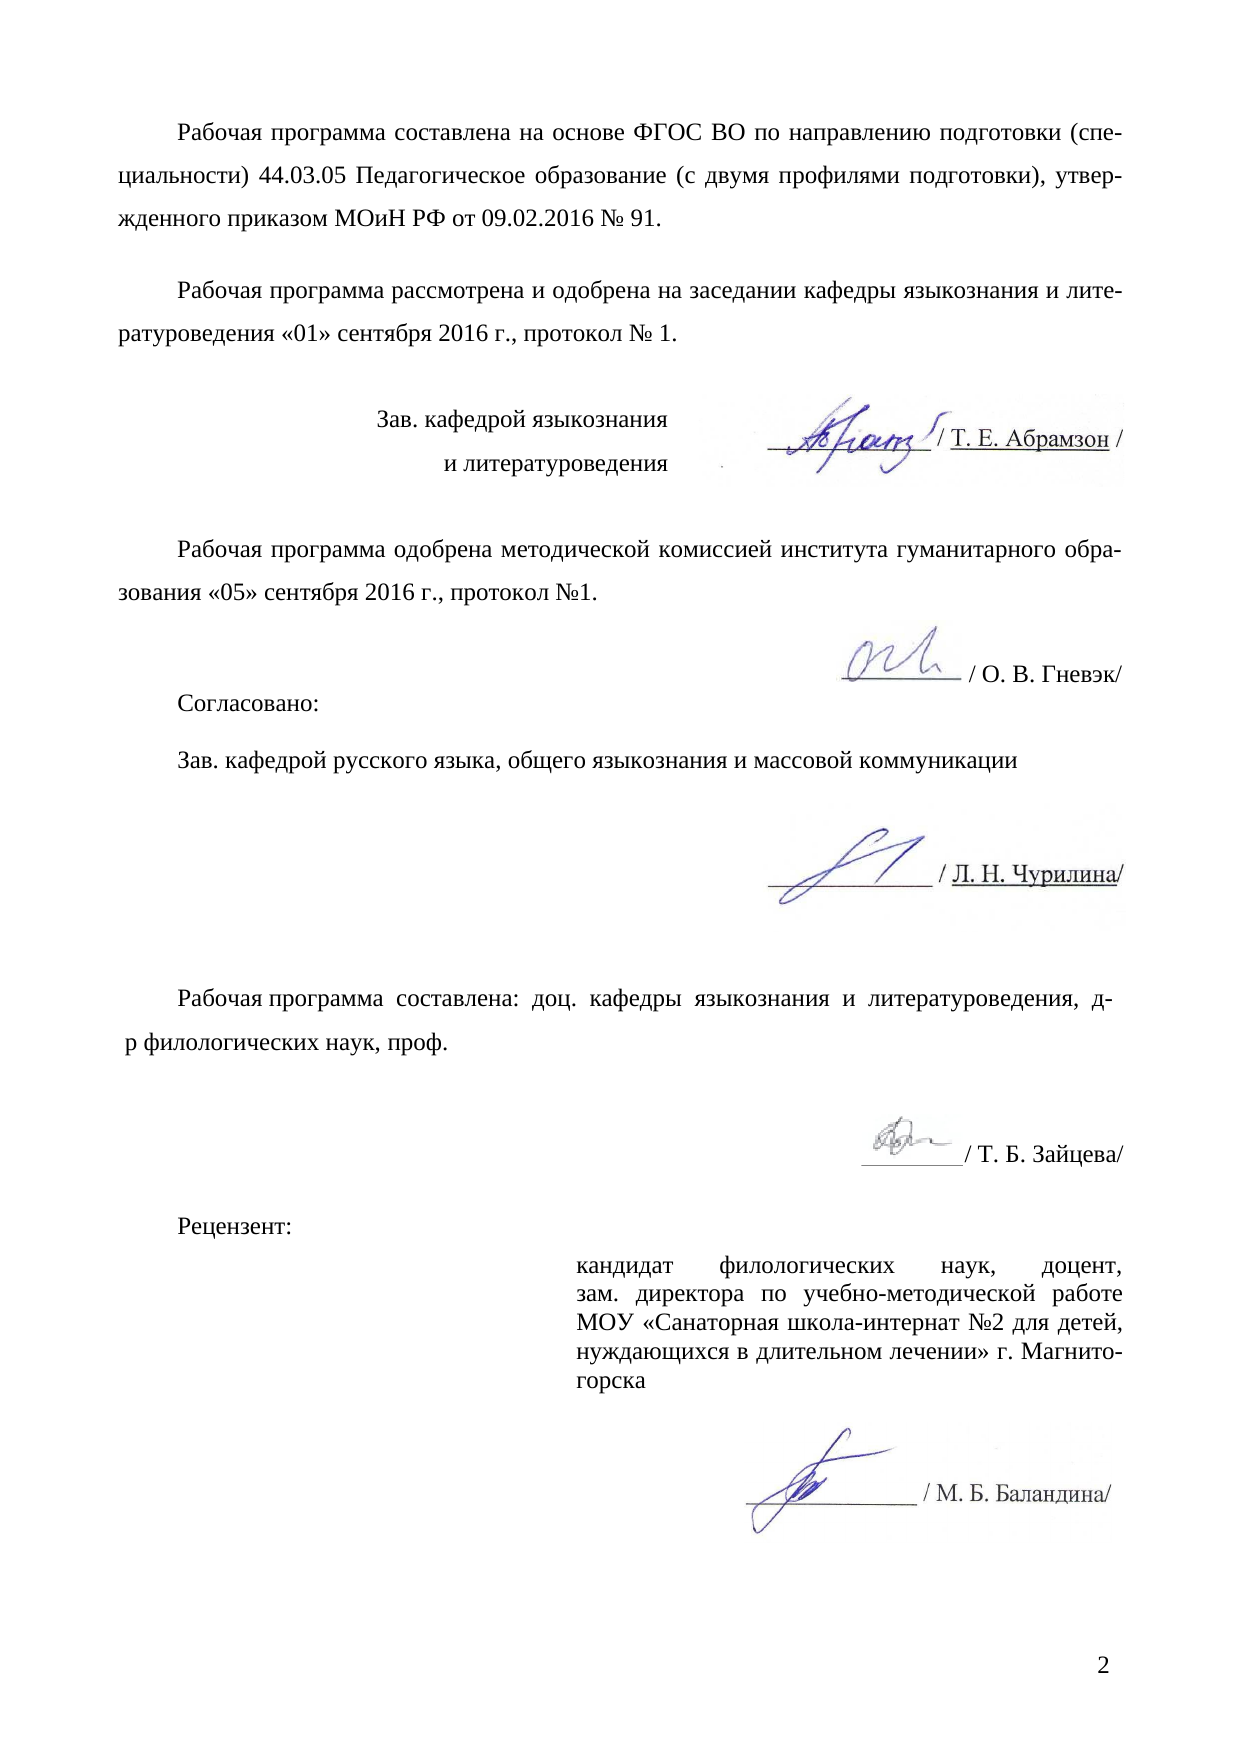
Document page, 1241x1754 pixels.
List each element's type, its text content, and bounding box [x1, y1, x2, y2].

text Рабочая программа составлена: доц. кафедры языкознания и литературоведения, д-р филологических наук, проф. [124, 983, 1123, 1055]
text кандидат филологических наук, доцент, зам. директора по учебно-методической работе МОУ «Санаторная школа-интернат №2 для детей, нуждающихся в длительном лечении» г. Магнито- горска [576, 1250, 1123, 1393]
picture [743, 1422, 1112, 1543]
text Рабочая программа одобрена методической комиссией института гуманитарного обра- зования «05» сентября 2016 г., протокол №1. [118, 534, 1123, 606]
picture [836, 620, 962, 682]
picture [861, 1114, 963, 1166]
picture [762, 803, 1126, 932]
text Рабочая программа рассмотрена и одобрена на заседании кафедры языкознания и лите- ратуроведения «01» сентября 2016 г., протокол № 1. [118, 275, 1123, 347]
text / О. В. Гневэк/ [968, 659, 1188, 687]
text Согласовано: [177, 688, 1188, 716]
text Зав. кафедрой русского языка, общего языкознания и массовой коммуникации [177, 745, 1188, 774]
picture [698, 394, 1125, 487]
text Зав. кафедрой языкознания и литературоведения [376, 404, 671, 476]
text Рецензент: [177, 1211, 297, 1240]
text / Т. Б. Зайцева/ [69, 1139, 1123, 1168]
text Рабочая программа составлена на основе ФГОС ВО по направлению подготовки (спе- циальности) 44.03.05 Педагогическое образование (с двумя профилями подготовки), утвер- жденного приказом МОиН РФ от 09.02.2016 № 91. [118, 117, 1123, 232]
